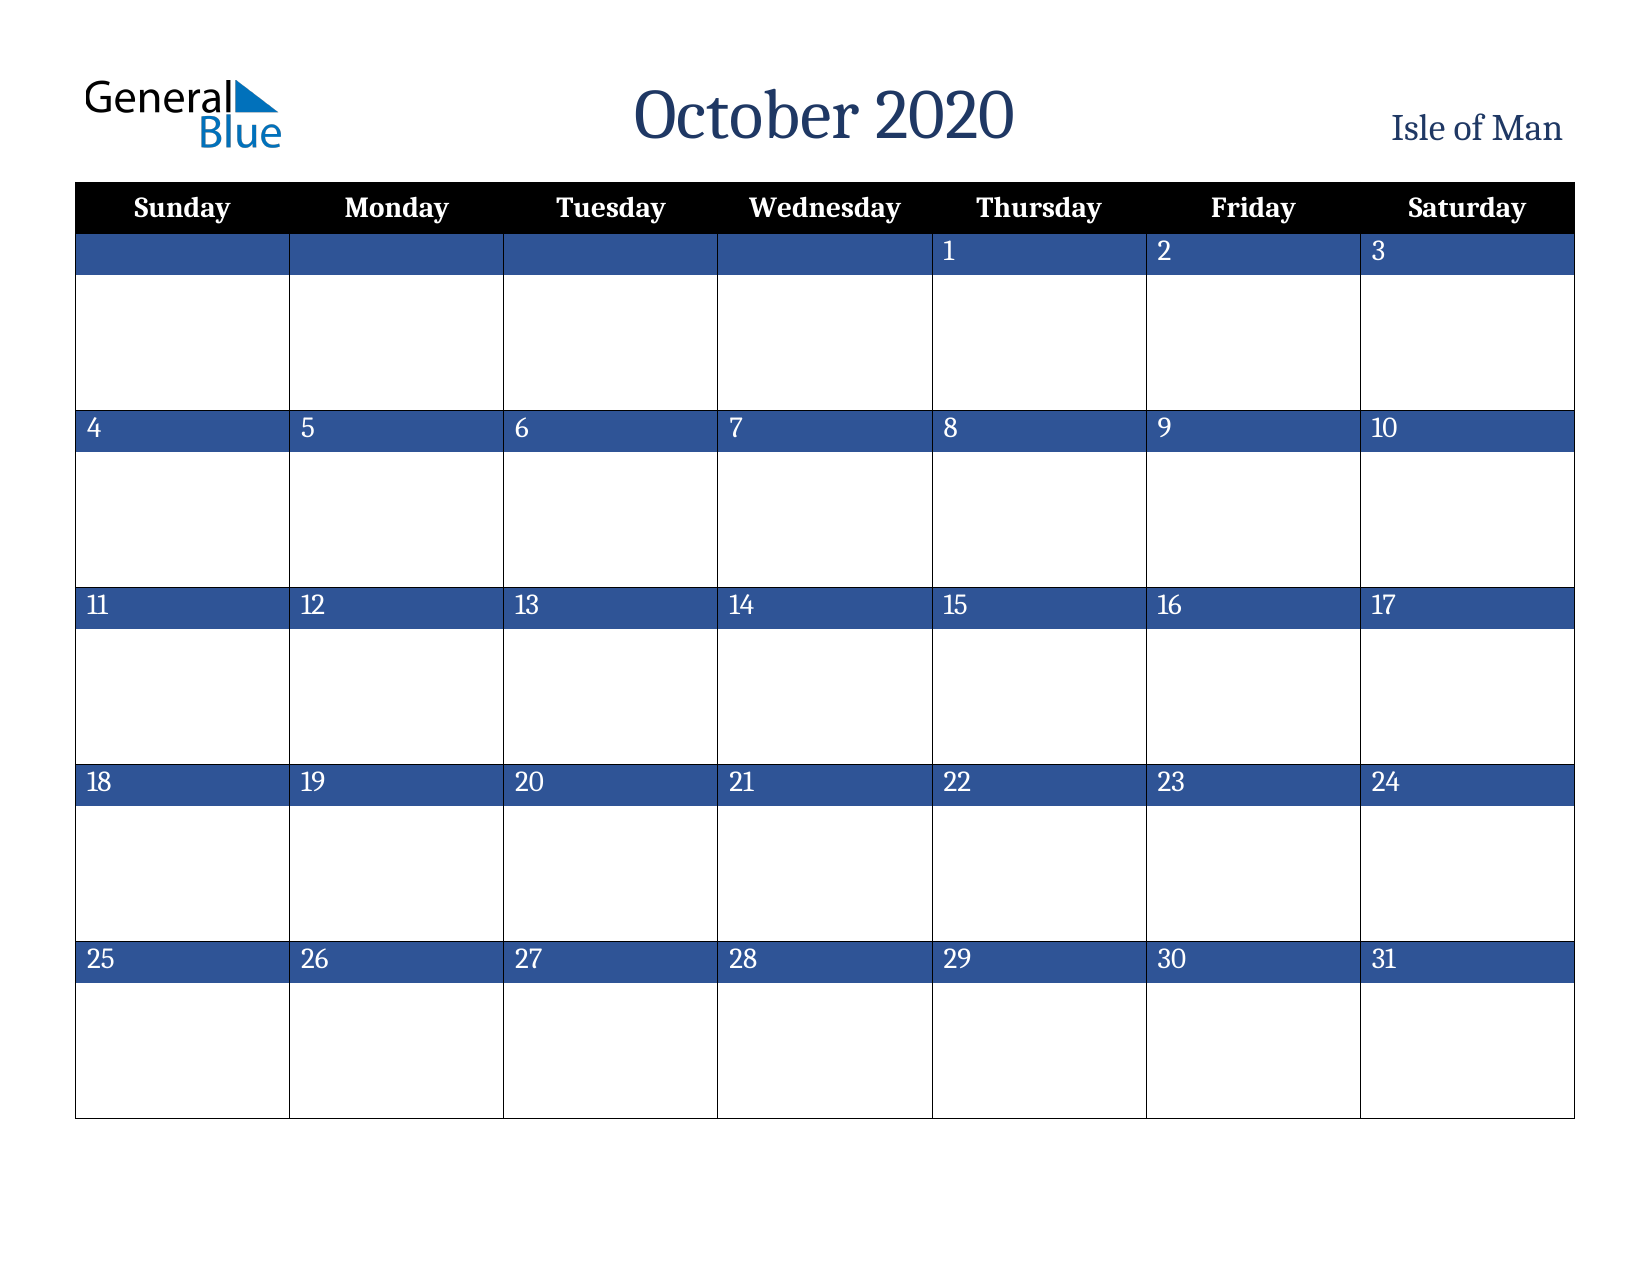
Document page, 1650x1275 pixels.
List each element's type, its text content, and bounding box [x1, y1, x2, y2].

table_cell [290, 452, 503, 587]
table_cell [718, 452, 932, 587]
table_cell 2 [1147, 234, 1360, 275]
table_cell Saturday [1361, 183, 1574, 233]
table_cell [933, 275, 1146, 410]
table_cell 29 [933, 942, 1146, 983]
table_cell 17 [1361, 588, 1574, 629]
table_cell [1361, 983, 1574, 1118]
table_cell 16 [1147, 588, 1360, 629]
table_cell [1147, 983, 1360, 1118]
table_cell 24 [1361, 765, 1574, 806]
table_cell 25 [76, 942, 289, 983]
picture [86, 80, 281, 148]
table_cell 31 [1361, 942, 1574, 983]
table_cell 23 [1147, 765, 1360, 806]
table_header Isle of Man [1146, 75, 1574, 182]
table_cell 15 [933, 588, 1146, 629]
table_cell 21 [718, 765, 932, 806]
table_cell [76, 629, 289, 764]
table_cell [76, 806, 289, 941]
table_cell 11 [76, 588, 289, 629]
table_cell [1147, 806, 1360, 941]
table_cell [1361, 452, 1574, 587]
table_cell 18 [76, 765, 289, 806]
table_cell 10 [1361, 411, 1574, 452]
table_cell [933, 629, 1146, 764]
table_cell [504, 452, 717, 587]
table_cell [1147, 452, 1360, 587]
table_cell 13 [504, 588, 717, 629]
table_cell [718, 983, 932, 1118]
table_cell [76, 275, 289, 410]
table_cell [504, 234, 717, 275]
table_cell [1147, 629, 1360, 764]
table_cell [504, 629, 717, 764]
table_cell Wednesday [718, 183, 932, 233]
table_cell 5 [290, 411, 503, 452]
table_cell 14 [718, 588, 932, 629]
table_cell 28 [718, 942, 932, 983]
table_cell [76, 983, 289, 1118]
table_cell 1 [933, 234, 1146, 275]
table_cell [290, 629, 503, 764]
table_cell 19 [290, 765, 503, 806]
table_cell [933, 452, 1146, 587]
table_cell 12 [290, 588, 503, 629]
table_cell [1361, 806, 1574, 941]
table_cell [76, 452, 289, 587]
table_cell [1361, 275, 1574, 410]
table_cell [718, 629, 932, 764]
table_cell Thursday [933, 183, 1146, 233]
table_cell Sunday [76, 183, 289, 233]
table_cell 22 [933, 765, 1146, 806]
table_cell [290, 275, 503, 410]
table_cell 9 [1147, 411, 1360, 452]
table_cell 4 [76, 411, 289, 452]
table_cell [290, 234, 503, 275]
table_cell 27 [504, 942, 717, 983]
table_cell 8 [933, 411, 1146, 452]
table_cell 20 [504, 765, 717, 806]
table_cell 26 [290, 942, 503, 983]
table_cell Monday [290, 183, 503, 233]
table_cell [718, 275, 932, 410]
table_cell 6 [504, 411, 717, 452]
table_cell [504, 806, 717, 941]
table_cell Friday [1147, 183, 1360, 233]
table_header [76, 75, 503, 182]
table_cell [933, 983, 1146, 1118]
table_cell Tuesday [504, 183, 717, 233]
table_cell [718, 806, 932, 941]
table_cell [76, 234, 289, 275]
table_header October 2020 [504, 75, 1146, 182]
table_cell 7 [718, 411, 932, 452]
table_cell [504, 983, 717, 1118]
table_cell [290, 806, 503, 941]
table_cell [1147, 275, 1360, 410]
table_cell [1361, 629, 1574, 764]
table_cell 30 [1147, 942, 1360, 983]
table_cell [718, 234, 932, 275]
table_cell [504, 275, 717, 410]
table_cell [290, 983, 503, 1118]
table_cell 3 [1361, 234, 1574, 275]
table_cell [933, 806, 1146, 941]
